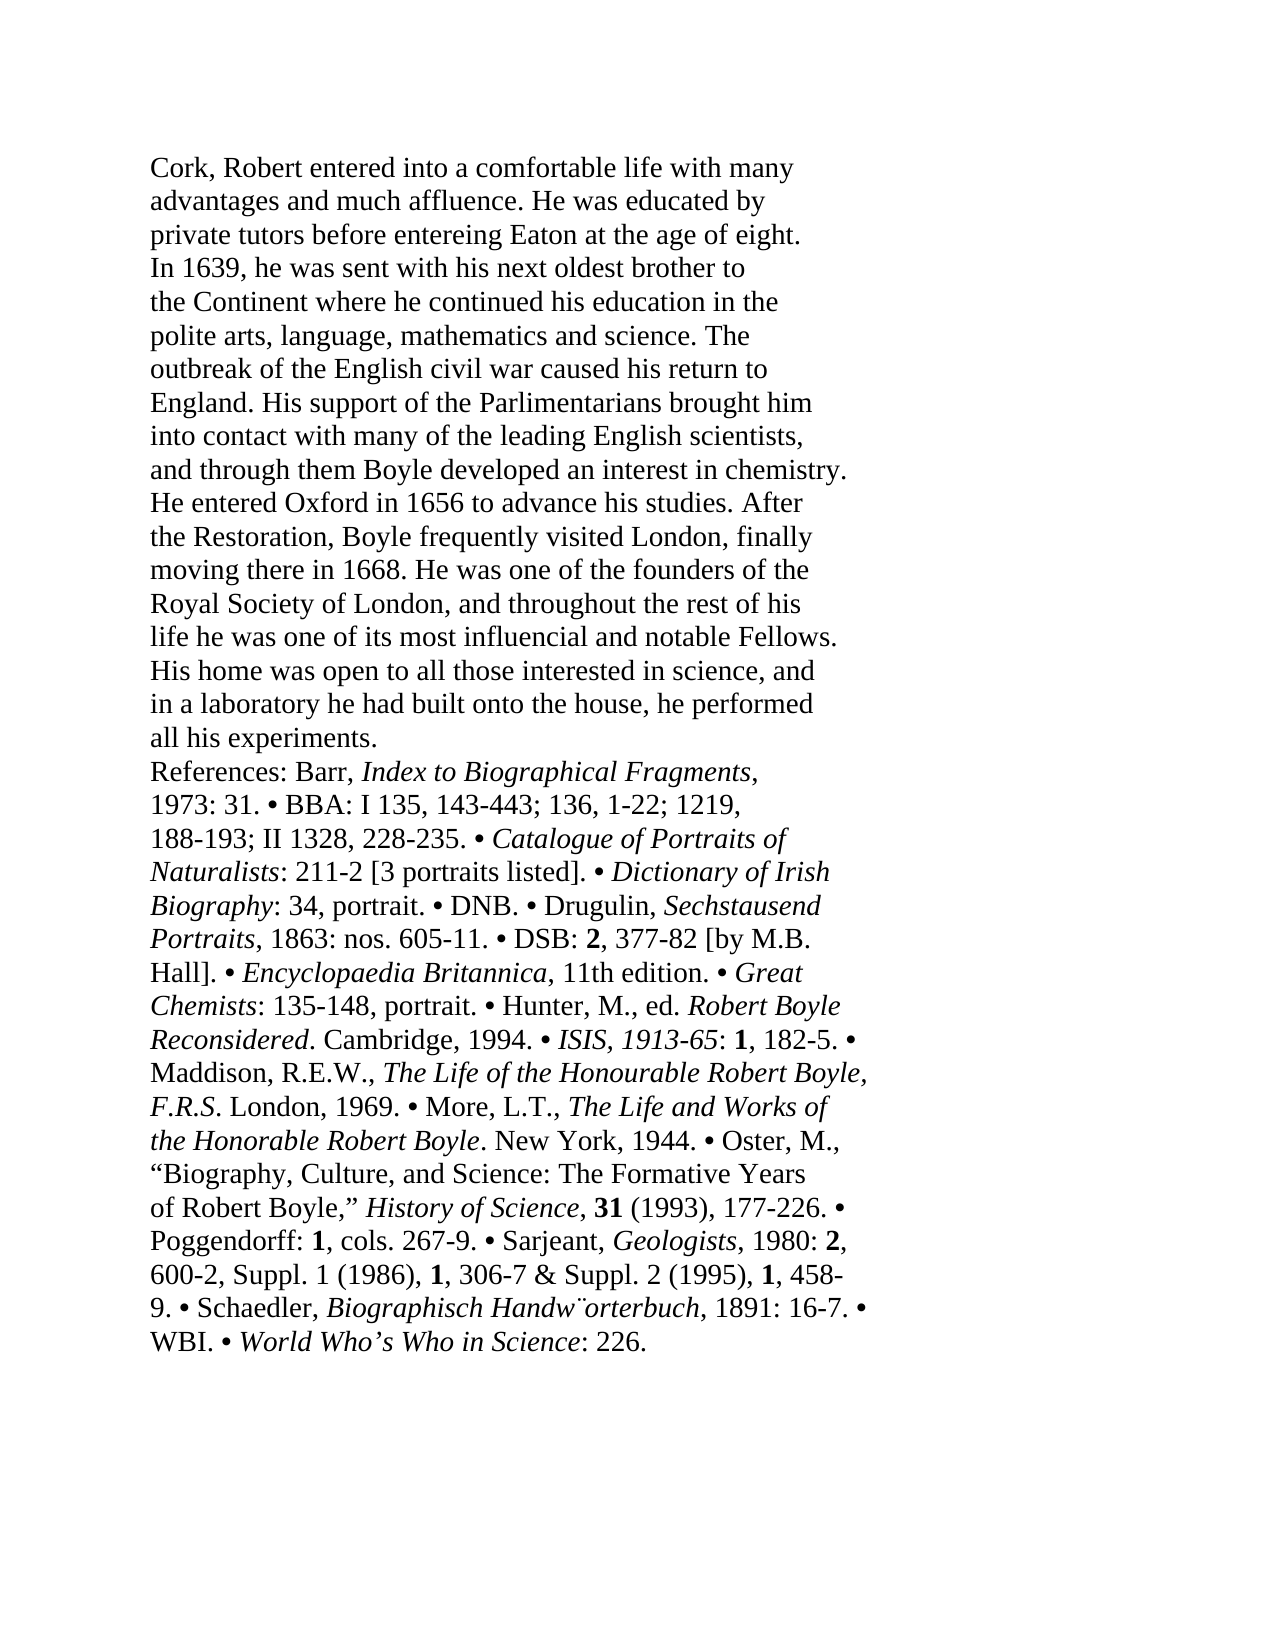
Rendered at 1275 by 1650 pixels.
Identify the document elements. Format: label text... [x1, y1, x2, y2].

text all his experiments. [150, 720, 1125, 754]
text Biography: 34, portrait. • DNB. • Drugulin, Sechstausend [150, 888, 1125, 921]
text Naturalists: 211-2 [3 portraits listed]. • Dictionary of Irish [150, 854, 1125, 888]
text His home was open to all those interested in science, and [150, 653, 1125, 687]
text References: Barr, Index to Biographical Fragments, [150, 754, 1125, 787]
text into contact with many of the leading English scientists, [150, 418, 1125, 452]
text 9. • Schaedler, Biographisch Handw¨orterbuch, 1891: 16-7. • [150, 1290, 1125, 1324]
text outbreak of the English civil war caused his return to [150, 351, 1125, 385]
text the Honorable Robert Boyle. New York, 1944. • Oster, M., [150, 1123, 1125, 1156]
text England. His support of the Parlimentarians brought him [150, 385, 1125, 418]
text Poggendorff: 1, cols. 267-9. • Sarjeant, Geologists, 1980: 2, [150, 1223, 1125, 1257]
text 1973: 31. • BBA: I 135, 143-443; 136, 1-22; 1219, [150, 787, 1125, 821]
text polite arts, language, mathematics and science. The [150, 318, 1125, 351]
text Maddison, R.E.W., The Life of the Honourable Robert Boyle, [150, 1056, 1125, 1089]
text private tutors before entereing Eaton at the age of eight. [150, 217, 1125, 251]
text Reconsidered. Cambridge, 1994. • ISIS, 1913-65: 1, 182-5. • [150, 1022, 1125, 1056]
text advantages and much affluence. He was educated by [150, 183, 1125, 217]
text of Robert Boyle,” History of Science, 31 (1993), 177-226. • [150, 1190, 1125, 1223]
text “Biography, Culture, and Science: The Formative Years [150, 1156, 1125, 1190]
text Portraits, 1863: nos. 605-11. • DSB: 2, 377-82 [by M.B. [150, 921, 1125, 955]
text In 1639, he was sent with his next oldest brother to [150, 251, 1125, 284]
text He entered Oxford in 1656 to advance his studies. After [150, 485, 1125, 519]
text Hall]. • Encyclopaedia Britannica, 11th edition. • Great [150, 955, 1125, 988]
text moving there in 1668. He was one of the founders of the [150, 552, 1125, 586]
text WBI. • World Who’s Who in Science: 226. [150, 1324, 1125, 1357]
text 188-193; II 1328, 228-235. • Catalogue of Portraits of [150, 821, 1125, 854]
text the Continent where he continued his education in the [150, 284, 1125, 318]
text Chemists: 135-148, portrait. • Hunter, M., ed. Robert Boyle [150, 988, 1125, 1022]
text Royal Society of London, and throughout the rest of his [150, 586, 1125, 619]
text F.R.S. London, 1969. • More, L.T., The Life and Works of [150, 1089, 1125, 1123]
text the Restoration, Boyle frequently visited London, finally [150, 519, 1125, 552]
text Cork, Robert entered into a comfortable life with many [150, 150, 1125, 183]
text in a laboratory he had built onto the house, he performed [150, 687, 1125, 720]
text and through them Boyle developed an interest in chemistry. [150, 452, 1125, 485]
text 600-2, Suppl. 1 (1986), 1, 306-7 & Suppl. 2 (1995), 1, 458- [150, 1257, 1125, 1290]
text life he was one of its most influencial and notable Fellows. [150, 619, 1125, 653]
